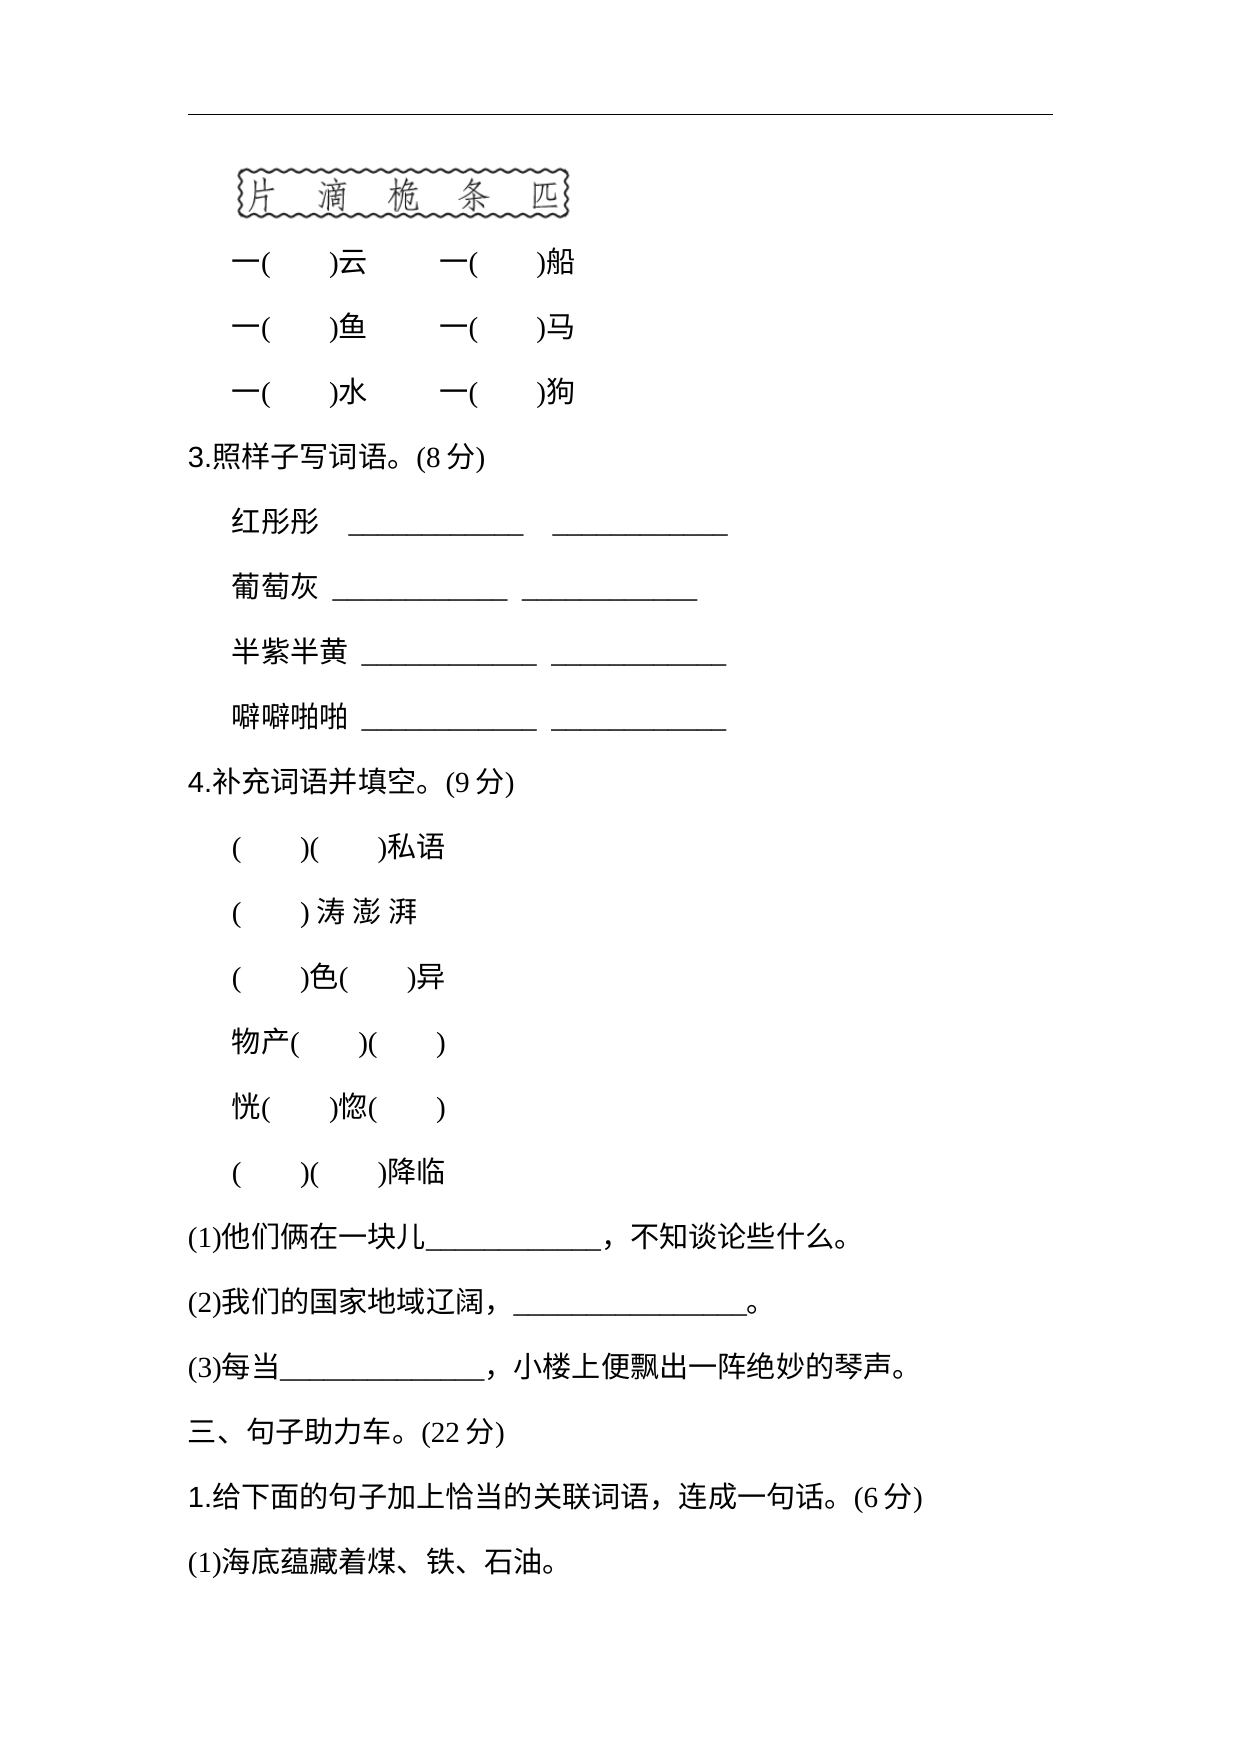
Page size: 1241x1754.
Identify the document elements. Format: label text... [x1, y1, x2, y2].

text (1)他们俩在一块儿____________，不知谈论些什么。 [188, 1202, 1053, 1267]
text 一( )水 一( )狗 [232, 357, 1053, 422]
text 半紫半黄 ____________ ____________ [232, 617, 1053, 682]
text 红彤彤 ____________ ____________ [232, 487, 1053, 552]
text 1.给下面的句子加上恰当的关联词语，连成一句话。(6分) [188, 1462, 1053, 1527]
text (3)每当______________，小楼上便飘出一阵绝妙的琴声。 [188, 1332, 1053, 1397]
text 葡萄灰 ____________ ____________ [232, 552, 1053, 617]
text (1)海底蕴藏着煤、铁、石油。 [188, 1527, 1053, 1592]
picture [231, 162, 580, 225]
text 恍( )惚( ) [232, 1072, 1053, 1137]
text 噼噼啪啪 ____________ ____________ [232, 682, 1053, 747]
text 物产( )( ) [232, 1007, 1053, 1072]
text 4.补充词语并填空。(9分) [188, 747, 1053, 812]
text 三、句子助力车。(22分) [188, 1397, 1053, 1462]
text ( )( )降临 [232, 1137, 1053, 1202]
text ( )色( )异 [232, 942, 1053, 1007]
text ( ) 涛 澎 湃 [232, 877, 1053, 942]
text 3.照样子写词语。(8分) [188, 422, 1053, 487]
text ( )( )私语 [232, 812, 1053, 877]
text 一( )鱼 一( )马 [232, 292, 1053, 357]
text 一( )云 一( )船 [232, 227, 1053, 292]
text (2)我们的国家地域辽阔，________________。 [188, 1267, 1053, 1332]
